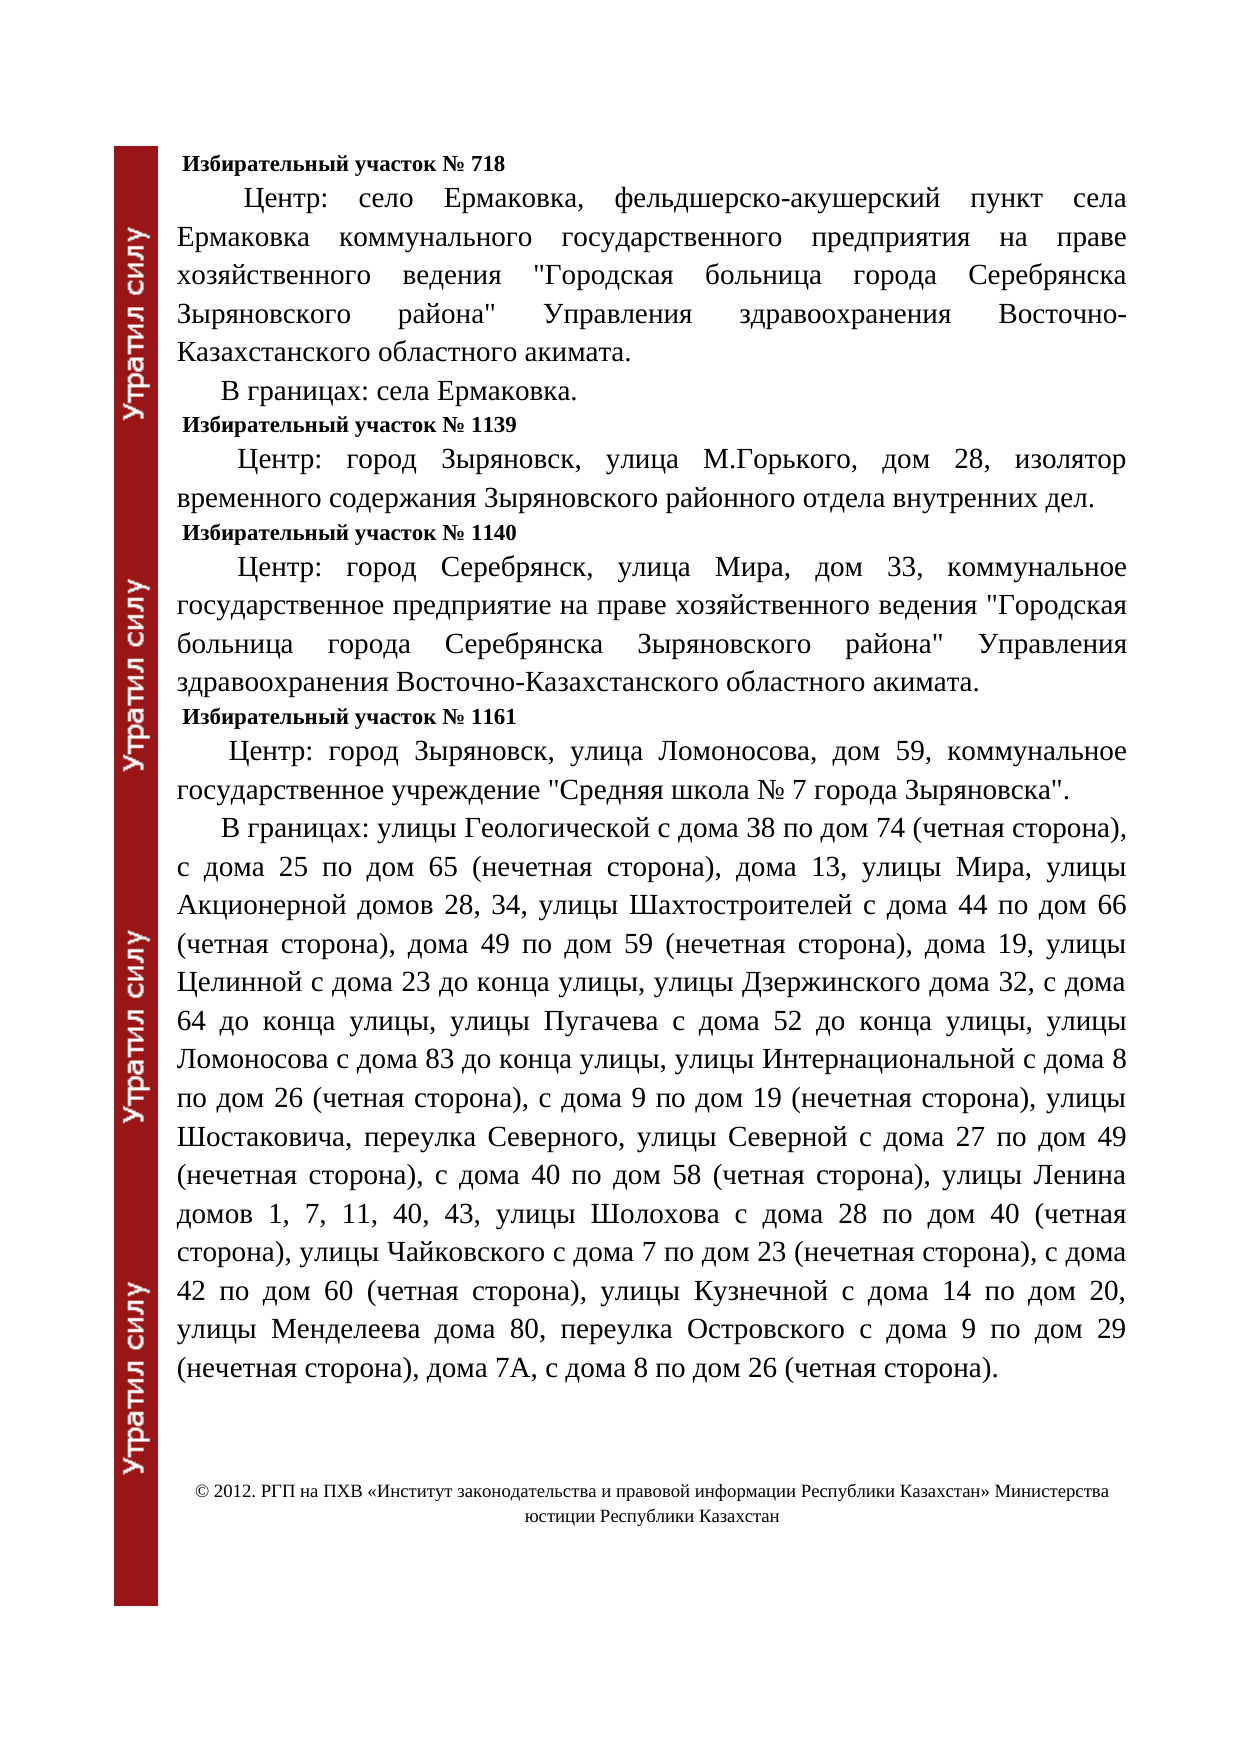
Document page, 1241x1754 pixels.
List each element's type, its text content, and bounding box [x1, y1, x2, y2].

text © 2012. РГП на ПХВ «Институт законодательства и правовой информации Республики Казахстан» Министерства юстиции Республики Казахстан [112, 1480, 1128, 1527]
text Центр: город Зыряновск, улица Ломоносова, дом 59, коммунальное государственное учреждение "Средняя школа № 7 города Зыряновска". [112, 733, 1128, 805]
picture [114, 514, 158, 519]
text Центр: город Зыряновск, улица М.Горького, дом 28, изолятор временного содержания Зыряновского районного отдела внутренних дел. [112, 442, 1128, 514]
picture [114, 545, 158, 549]
text Избирательный участок № 1161 [112, 703, 1128, 729]
picture [114, 146, 158, 150]
text Центр: село Ермаковка, фельдшерско-акушерский пункт села Ермаковка коммунального государственного предприятия на праве хозяйственного ведения "Городская больница города Серебрянска Зыряновского района" Управления здравоохранения Восточно-Казахстанского областного акимата. [112, 180, 1128, 368]
picture [114, 438, 158, 442]
text В границах: села Ермаковка. [112, 373, 1128, 406]
text Избирательный участок № 1140 [112, 519, 1128, 545]
picture [114, 698, 158, 703]
picture [114, 1383, 158, 1480]
text В границах: улицы Геологической с дома 38 по дом 74 (четная сторона), с дома 25 по дом 65 (нечетная сторона), дома 13, улицы Мира, улицы Акционерной домов 28, 34, улицы Шахтостроителей с дома 44 по дом 66 (четная сторона), дома 49 по дом 59 (нечетная сторона), дома 19, улицы Целинной с дома 23 до конца улицы, улицы Дзержинского дома 32, с дома 64 до конца улицы, улицы Пугачева с дома 52 до конца улицы, улицы Ломоносова с дома 83 до конца улицы, улицы Интернациональной с дома 8 по дом 26 (четная сторона), с дома 9 по дом 19 (нечетная сторона), улицы Шостаковича, переулка Северного, улицы Северной с дома 27 по дом 49 (нечетная сторона), с дома 40 по дом 58 (четная сторона), улицы Ленина домов 1, 7, 11, 40, 43, улицы Шолохова с дома 28 по дом 40 (четная сторона), улицы Чайковского с дома 7 по дом 23 (нечетная сторона), с дома 42 по дом 60 (четная сторона), улицы Кузнечной с дома 14 по дом 20, улицы Менделеева дома 80, переулка Островского с дома 9 по дом 29 (нечетная сторона), дома 7А, с дома 8 по дом 26 (четная сторона). [112, 810, 1128, 1383]
picture [114, 406, 158, 411]
picture [114, 1527, 158, 1606]
picture [114, 368, 158, 373]
picture [114, 805, 158, 810]
picture [114, 729, 158, 733]
text Избирательный участок № 1139 [112, 411, 1128, 438]
picture [114, 176, 158, 180]
text Центр: город Серебрянск, улица Мира, дом 33, коммунальное государственное предприятие на праве хозяйственного ведения "Городская больница города Серебрянска Зыряновского района" Управления здравоохранения Восточно-Казахстанского областного акимата. [112, 549, 1128, 698]
text Избирательный участок № 718 [112, 150, 1128, 176]
